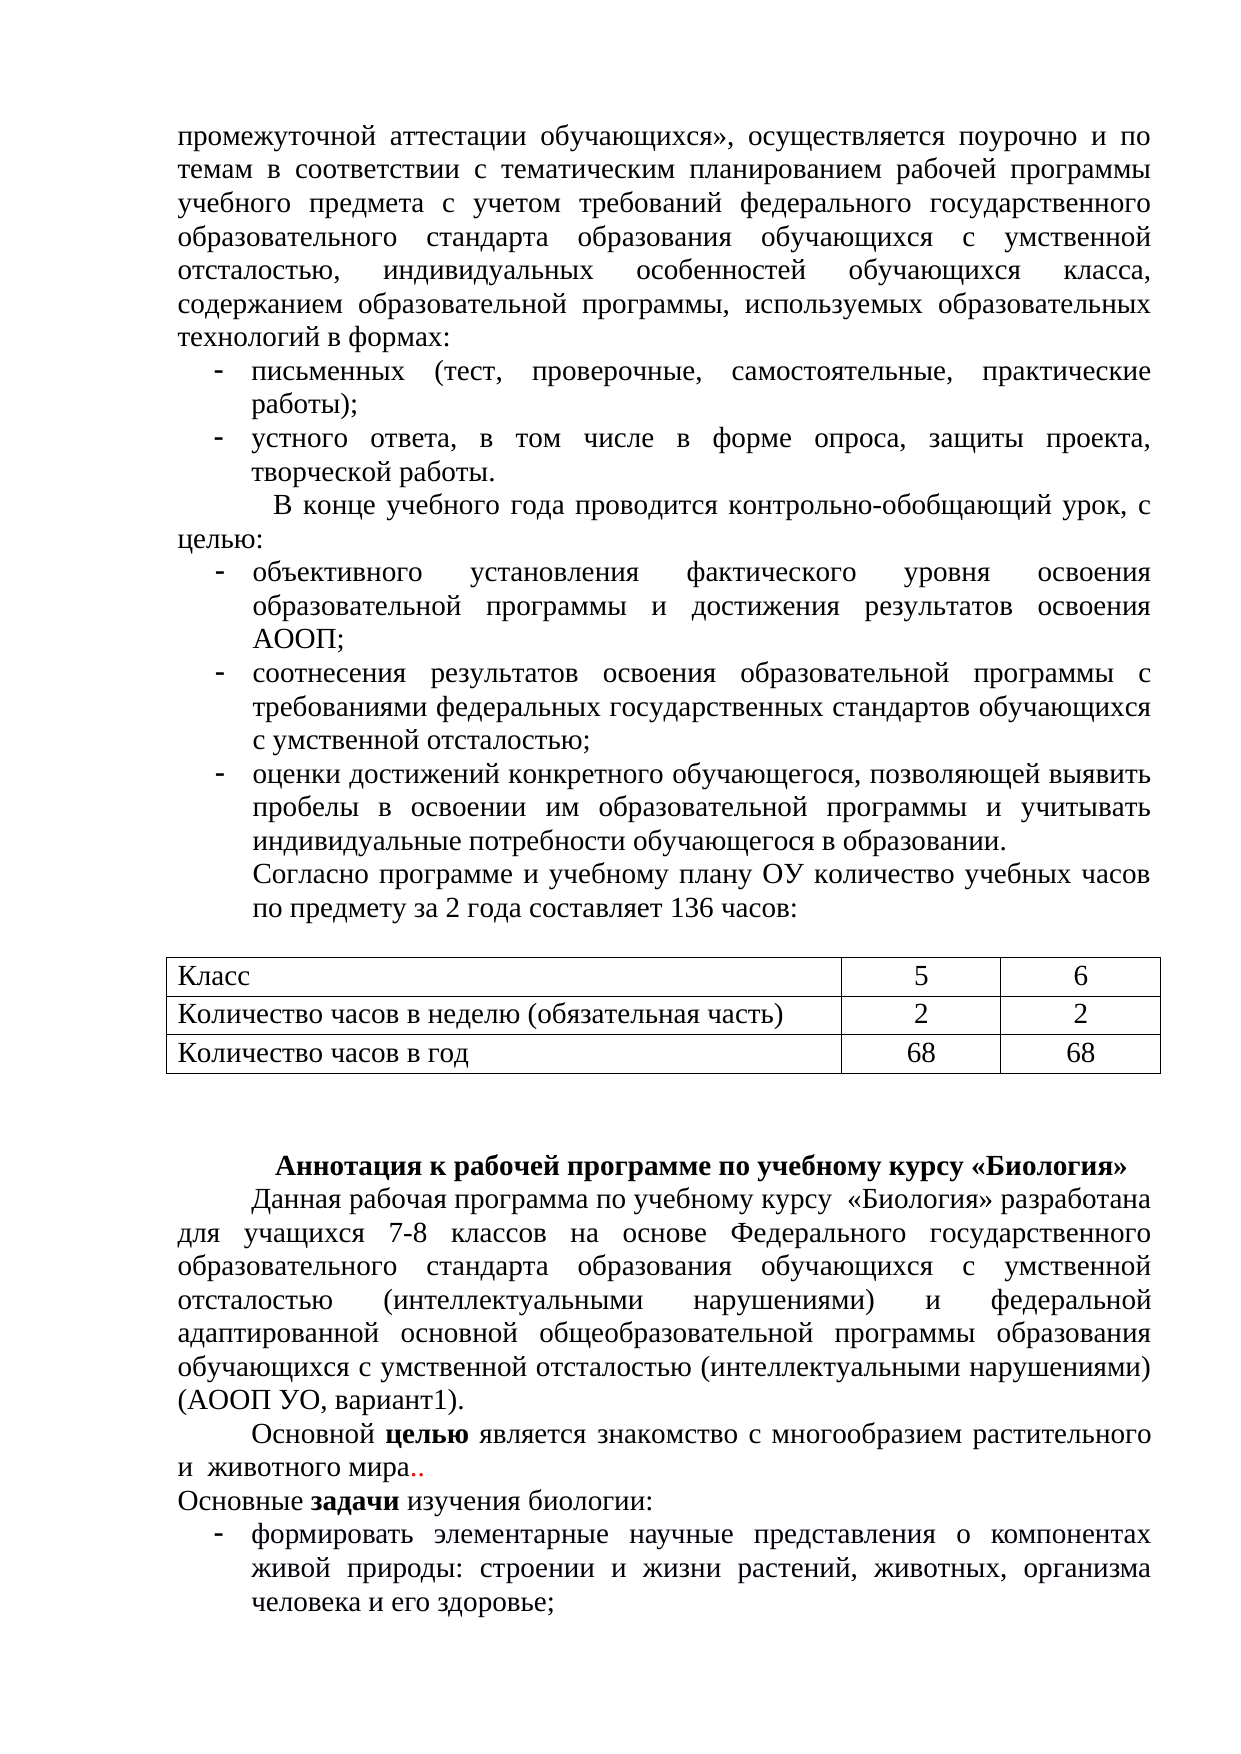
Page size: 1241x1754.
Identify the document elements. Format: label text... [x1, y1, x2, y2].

text В конце учебного года проводится контрольно-обобщающий урок, с целью: [177, 487, 1152, 554]
list формировать элементарные научные представления о компонентах живой природы: строении и жизни растений, животных, организма человека и его здоровье; [213, 1517, 1152, 1617]
table_header 5 [842, 958, 1000, 996]
table_header Класс [167, 958, 841, 996]
list Согласно программе и учебному плану ОУ количество учебных часов по предмету за 2 года составляет 136 часов: [252, 857, 1152, 924]
text Данная рабочая программа по учебному курсу «Биология» разработана для учащихся 7-8 классов на основе Федерального государственного образовательного стандарта образования обучающихся с умственной отсталостью (интеллектуальными нарушениями) и федеральной адаптированной основной общеобразовательной программы образования обучающихся с умственной отсталостью (интеллектуальными нарушениями) (АООП УО, вариант1). [177, 1181, 1152, 1416]
table_cell 2 [842, 997, 1000, 1034]
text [177, 118, 1152, 353]
table_header 6 [1001, 958, 1160, 996]
table_cell Количество часов в год [167, 1035, 841, 1072]
table_cell 68 [842, 1035, 1000, 1072]
table_cell 68 [1001, 1035, 1160, 1072]
text Основной целью является знакомство с многообразием растительного и животного мира.. [177, 1416, 1152, 1483]
list соотнесения результатов освоения образовательной программы с требованиями федеральных государственных стандартов обучающихся с умственной отсталостью; [215, 655, 1152, 756]
list оценки достижений конкретного обучающегося, позволяющей выявить пробелы в освоении им образовательной программы и учитывать индивидуальные потребности обучающегося в образовании. [215, 756, 1152, 857]
list объективного установления фактического уровня освоения образовательной программы и достижения результатов освоения АООП; [215, 554, 1152, 655]
list письменных (тест, проверочные, самостоятельные, практические работы); [213, 353, 1152, 420]
table_cell 2 [1001, 997, 1160, 1034]
text Аннотация к рабочей программе по учебному курсу «Биология» [177, 1148, 1152, 1181]
list устного ответа, в том числе в форме опроса, защиты проекта, творческой работы. [213, 420, 1152, 487]
table_cell Количество часов в неделю (обязательная часть) [167, 997, 841, 1034]
text Основные задачи изучения биологии: [177, 1483, 1152, 1517]
